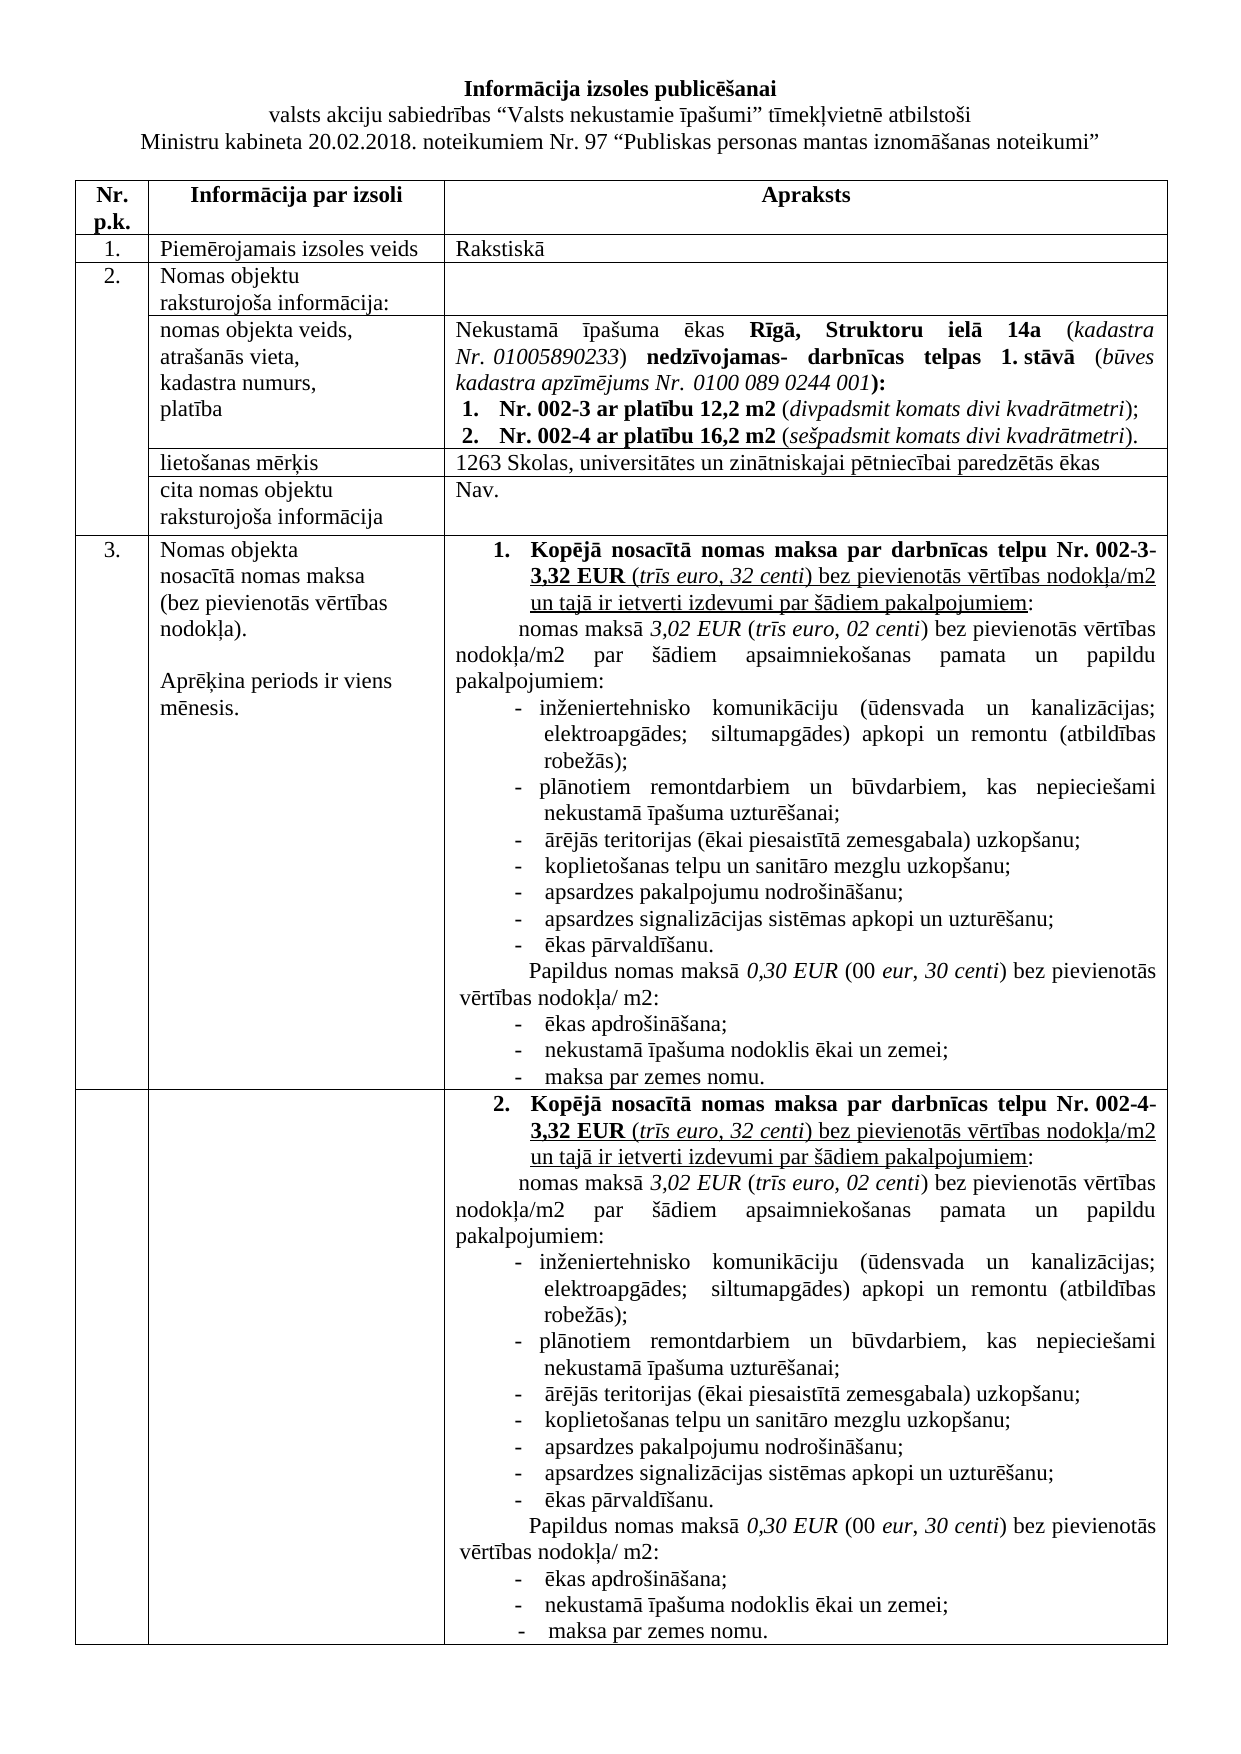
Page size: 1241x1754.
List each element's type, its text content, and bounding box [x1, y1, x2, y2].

table_cell [149, 1090, 444, 1644]
table_cell 1. [76, 235, 148, 262]
table_cell 1263 Skolas, universitātes un zinātniskajai pētniecībai paredzētās ēkas [445, 449, 1167, 476]
table_cell Nomas objektu raksturojoša informācija: [149, 263, 444, 315]
table_cell lietošanas mērķis [149, 449, 444, 476]
text valsts akciju sabiedrības “Valsts nekustamie īpašumi” tīmekļvietnē atbilstoši [75, 101, 1165, 128]
table_header Informācija par izsoli [149, 181, 444, 234]
table_cell Nekustamā īpašuma ēkas Rīgā, Struktoru ielā 14a (kadastra Nr. 01005890233) nedzīvojamas- darbnīcas telpas 1. stāvā (būves kadastra apzīmējums Nr. 0100 089 0244 001): Nr. 002-3 ar platību 12,2 m2 (divpadsmit komats divi kvadrātmetri); Nr. 002-4 ar platību 16,2 m2 (sešpadsmit komats divi kvadrātmetri). [445, 316, 1167, 448]
table_cell Piemērojamais izsoles veids [149, 235, 444, 262]
table_cell Rakstiskā [445, 235, 1167, 262]
table_cell 3. [76, 536, 148, 1089]
table_cell cita nomas objektu raksturojoša informācija [149, 477, 444, 535]
table_cell [76, 1090, 148, 1644]
table_cell Nav. [445, 477, 1167, 535]
text Informācija izsoles publicēšanai [75, 75, 1165, 101]
table_cell [445, 263, 1167, 315]
table_header Apraksts [445, 181, 1167, 234]
table_cell Kopējā nosacītā nomas maksa par darbnīcas telpu Nr. 002-4- 3,32 EUR (trīs euro, 32 centi) bez pievienotās vērtības nodokļa/m2 un tajā ir ietverti izdevumi par šādiem pakalpojumiem: nomas maksā 3,02 EUR (trīs euro, 02 centi) bez pievienotās vērtības nodokļa/m2 par šādiem apsaimniekošanas pamata un papildu pakalpojumiem: - inženiertehnisko komunikāciju (ūdensvada un kanalizācijas; elektroapgādes; siltumapgādes) apkopi un remontu (atbildības robežās); - plānotiem remontdarbiem un būvdarbiem, kas nepieciešami nekustamā īpašuma uzturēšanai; - ārējās teritorijas (ēkai piesaistītā zemesgabala) uzkopšanu; - koplietošanas telpu un sanitāro mezglu uzkopšanu; - apsardzes pakalpojumu nodrošināšanu; - apsardzes signalizācijas sistēmas apkopi un uzturēšanu; - ēkas pārvaldīšanu. Papildus nomas maksā 0,30 EUR (00 eur, 30 centi) bez pievienotās vērtības nodokļa/ m2: - ēkas apdrošināšana; - nekustamā īpašuma nodoklis ēkai un zemei; - maksa par zemes nomu. [445, 1090, 1167, 1644]
table_cell nomas objekta veids, atrašanās vieta, kadastra numurs, platība [149, 316, 444, 448]
table_cell Kopējā nosacītā nomas maksa par darbnīcas telpu Nr. 002-3- 3,32 EUR (trīs euro, 32 centi) bez pievienotās vērtības nodokļa/m2 un tajā ir ietverti izdevumi par šādiem pakalpojumiem: nomas maksā 3,02 EUR (trīs euro, 02 centi) bez pievienotās vērtības nodokļa/m2 par šādiem apsaimniekošanas pamata un papildu pakalpojumiem: - inženiertehnisko komunikāciju (ūdensvada un kanalizācijas; elektroapgādes; siltumapgādes) apkopi un remontu (atbildības robežās); - plānotiem remontdarbiem un būvdarbiem, kas nepieciešami nekustamā īpašuma uzturēšanai; - ārējās teritorijas (ēkai piesaistītā zemesgabala) uzkopšanu; - koplietošanas telpu un sanitāro mezglu uzkopšanu; - apsardzes pakalpojumu nodrošināšanu; - apsardzes signalizācijas sistēmas apkopi un uzturēšanu; - ēkas pārvaldīšanu. Papildus nomas maksā 0,30 EUR (00 eur, 30 centi) bez pievienotās vērtības nodokļa/ m2: - ēkas apdrošināšana; - nekustamā īpašuma nodoklis ēkai un zemei; - maksa par zemes nomu. [445, 536, 1167, 1089]
table_cell 2. [76, 263, 148, 535]
text Ministru kabineta 20.02.2018. noteikumiem Nr. 97 “Publiskas personas mantas iznomāšanas noteikumi” [75, 128, 1165, 154]
table_header Nr. p.k. [76, 181, 148, 234]
table_cell Nomas objekta nosacītā nomas maksa (bez pievienotās vērtības nodokļa). Aprēķina periods ir viens mēnesis. [149, 536, 444, 1089]
